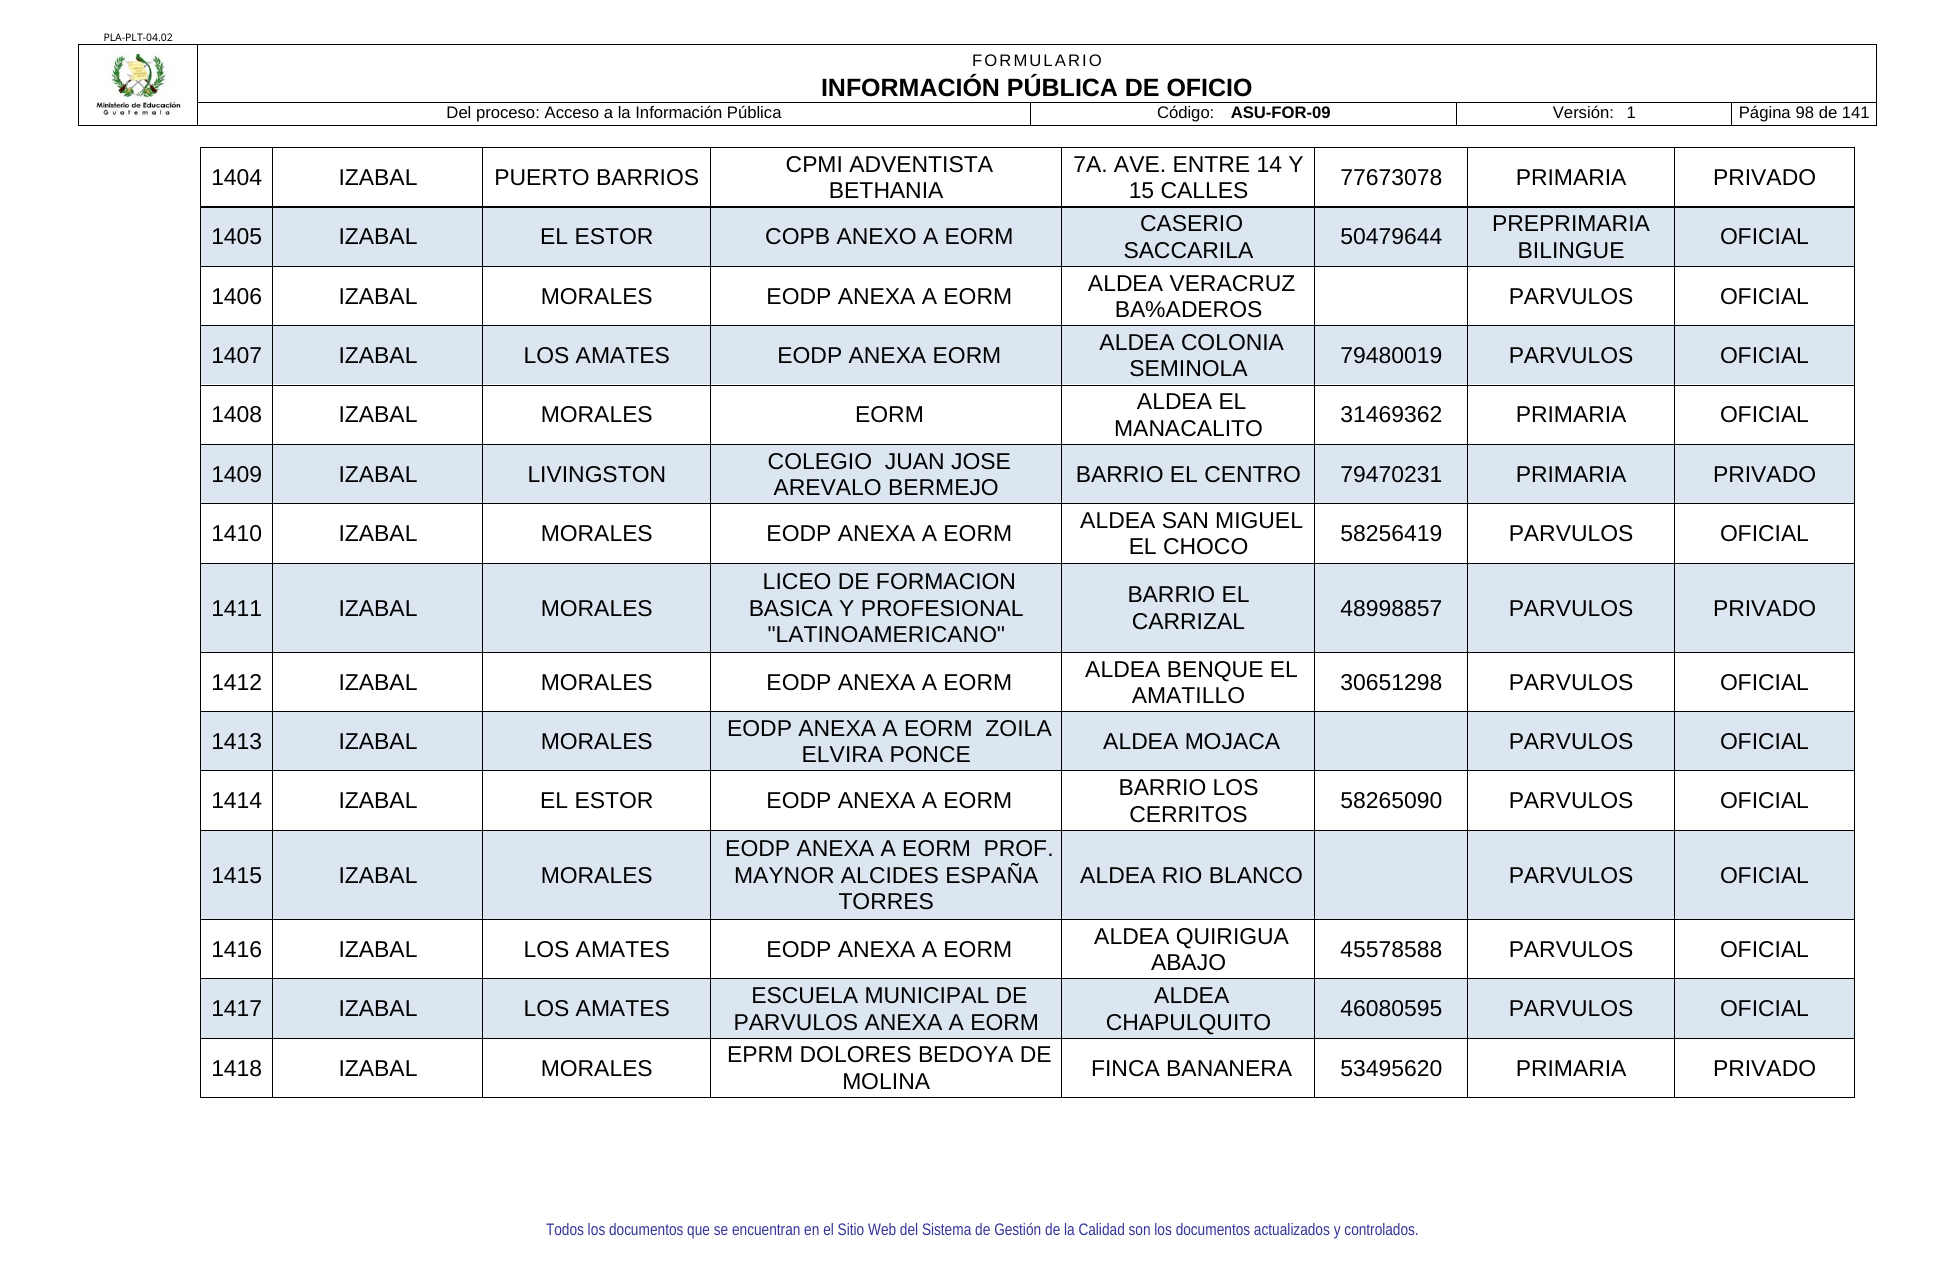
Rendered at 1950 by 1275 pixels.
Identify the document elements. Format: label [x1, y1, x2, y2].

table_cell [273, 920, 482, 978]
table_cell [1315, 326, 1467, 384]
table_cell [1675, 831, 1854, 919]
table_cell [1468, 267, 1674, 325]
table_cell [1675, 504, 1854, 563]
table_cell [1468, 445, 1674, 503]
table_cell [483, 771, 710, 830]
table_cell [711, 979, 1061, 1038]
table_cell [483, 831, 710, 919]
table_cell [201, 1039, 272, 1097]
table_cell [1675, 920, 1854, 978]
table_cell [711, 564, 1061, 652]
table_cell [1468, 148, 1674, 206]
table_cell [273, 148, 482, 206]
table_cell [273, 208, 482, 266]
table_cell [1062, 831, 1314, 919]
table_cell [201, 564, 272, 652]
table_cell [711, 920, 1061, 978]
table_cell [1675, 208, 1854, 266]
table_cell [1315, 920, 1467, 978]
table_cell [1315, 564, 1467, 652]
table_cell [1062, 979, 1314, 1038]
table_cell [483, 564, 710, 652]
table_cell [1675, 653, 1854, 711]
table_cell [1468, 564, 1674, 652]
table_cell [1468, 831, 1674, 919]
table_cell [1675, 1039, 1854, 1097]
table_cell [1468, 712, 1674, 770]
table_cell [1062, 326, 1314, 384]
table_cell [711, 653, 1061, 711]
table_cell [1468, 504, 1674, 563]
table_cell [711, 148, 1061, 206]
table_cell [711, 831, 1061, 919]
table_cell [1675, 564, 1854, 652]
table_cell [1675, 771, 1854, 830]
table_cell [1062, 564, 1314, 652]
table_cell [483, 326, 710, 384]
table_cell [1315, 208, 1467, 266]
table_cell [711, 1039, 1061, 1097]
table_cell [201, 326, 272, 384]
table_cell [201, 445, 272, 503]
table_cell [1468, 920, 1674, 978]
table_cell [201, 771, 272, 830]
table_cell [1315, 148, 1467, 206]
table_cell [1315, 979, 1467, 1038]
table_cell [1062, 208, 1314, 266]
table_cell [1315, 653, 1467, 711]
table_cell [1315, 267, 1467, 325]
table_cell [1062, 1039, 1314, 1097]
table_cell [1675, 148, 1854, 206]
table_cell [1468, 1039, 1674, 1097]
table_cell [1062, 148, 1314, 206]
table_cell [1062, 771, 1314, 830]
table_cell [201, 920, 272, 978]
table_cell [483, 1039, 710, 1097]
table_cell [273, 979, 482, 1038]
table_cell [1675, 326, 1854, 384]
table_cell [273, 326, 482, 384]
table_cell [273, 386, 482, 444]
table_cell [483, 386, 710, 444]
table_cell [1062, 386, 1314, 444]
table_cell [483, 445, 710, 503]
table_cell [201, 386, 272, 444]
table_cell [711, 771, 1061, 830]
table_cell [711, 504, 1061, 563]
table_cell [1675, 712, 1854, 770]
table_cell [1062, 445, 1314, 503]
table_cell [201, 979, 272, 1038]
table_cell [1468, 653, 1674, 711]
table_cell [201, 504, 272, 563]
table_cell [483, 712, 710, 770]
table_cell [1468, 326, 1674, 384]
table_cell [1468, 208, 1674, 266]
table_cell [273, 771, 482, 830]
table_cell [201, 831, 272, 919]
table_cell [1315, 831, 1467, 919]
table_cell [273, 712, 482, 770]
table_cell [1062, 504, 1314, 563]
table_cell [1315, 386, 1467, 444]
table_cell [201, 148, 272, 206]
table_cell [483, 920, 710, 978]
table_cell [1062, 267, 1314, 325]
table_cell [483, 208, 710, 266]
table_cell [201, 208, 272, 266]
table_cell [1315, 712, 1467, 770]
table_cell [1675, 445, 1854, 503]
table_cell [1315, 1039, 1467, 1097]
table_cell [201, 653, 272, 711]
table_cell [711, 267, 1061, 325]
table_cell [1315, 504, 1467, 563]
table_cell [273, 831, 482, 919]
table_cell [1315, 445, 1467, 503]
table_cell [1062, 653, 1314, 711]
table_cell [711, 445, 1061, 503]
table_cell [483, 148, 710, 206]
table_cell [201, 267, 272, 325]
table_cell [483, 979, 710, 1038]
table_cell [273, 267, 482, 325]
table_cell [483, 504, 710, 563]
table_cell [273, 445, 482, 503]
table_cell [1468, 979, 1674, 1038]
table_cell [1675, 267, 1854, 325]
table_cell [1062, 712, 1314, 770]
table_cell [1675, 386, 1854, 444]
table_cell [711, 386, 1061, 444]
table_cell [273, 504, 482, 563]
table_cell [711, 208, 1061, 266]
picture [95, 51, 181, 117]
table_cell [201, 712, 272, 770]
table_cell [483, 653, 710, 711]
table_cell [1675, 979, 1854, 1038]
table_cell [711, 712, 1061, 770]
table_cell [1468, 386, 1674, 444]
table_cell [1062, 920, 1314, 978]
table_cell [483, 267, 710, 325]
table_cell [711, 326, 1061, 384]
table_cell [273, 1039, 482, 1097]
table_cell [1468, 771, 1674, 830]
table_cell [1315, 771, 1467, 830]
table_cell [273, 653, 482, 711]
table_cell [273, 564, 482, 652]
